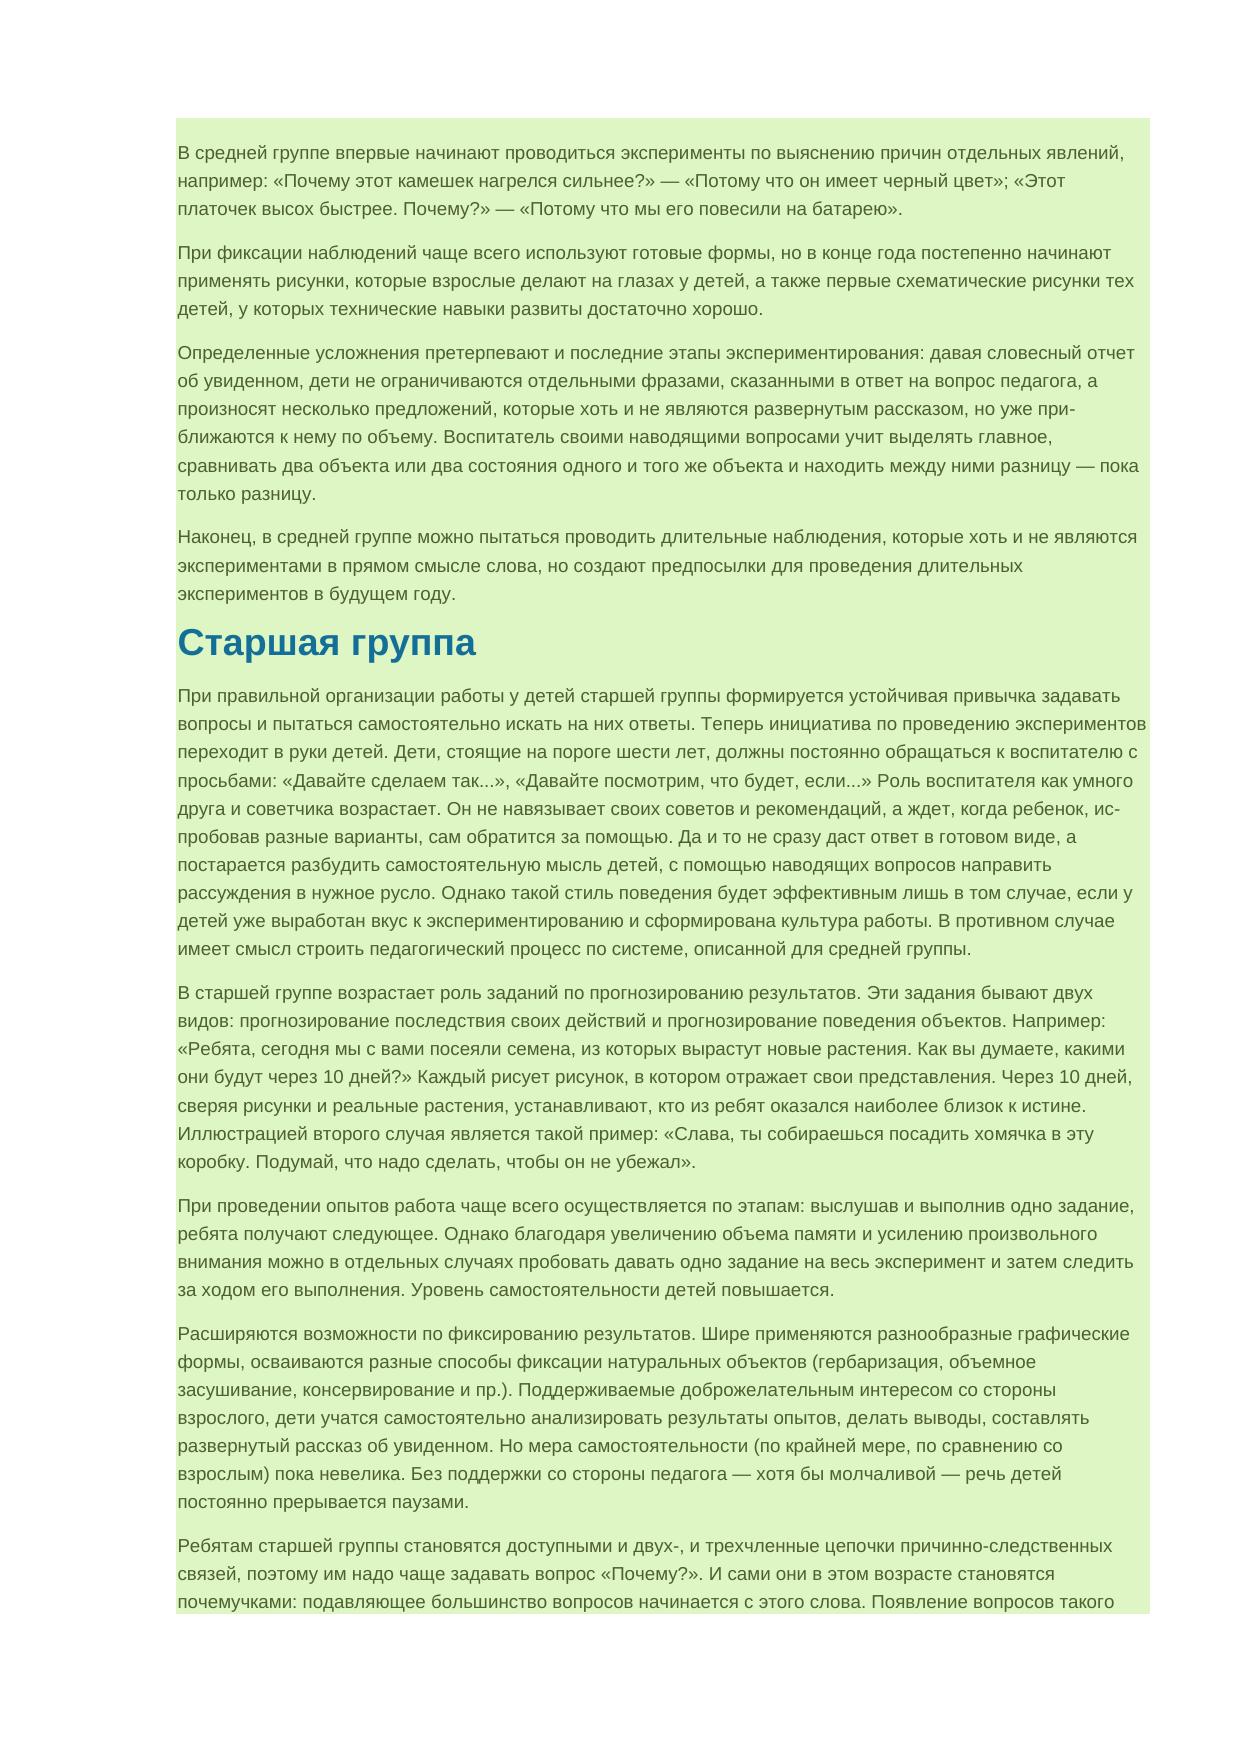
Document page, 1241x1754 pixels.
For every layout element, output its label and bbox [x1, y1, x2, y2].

table_cell [176, 118, 1150, 1614]
